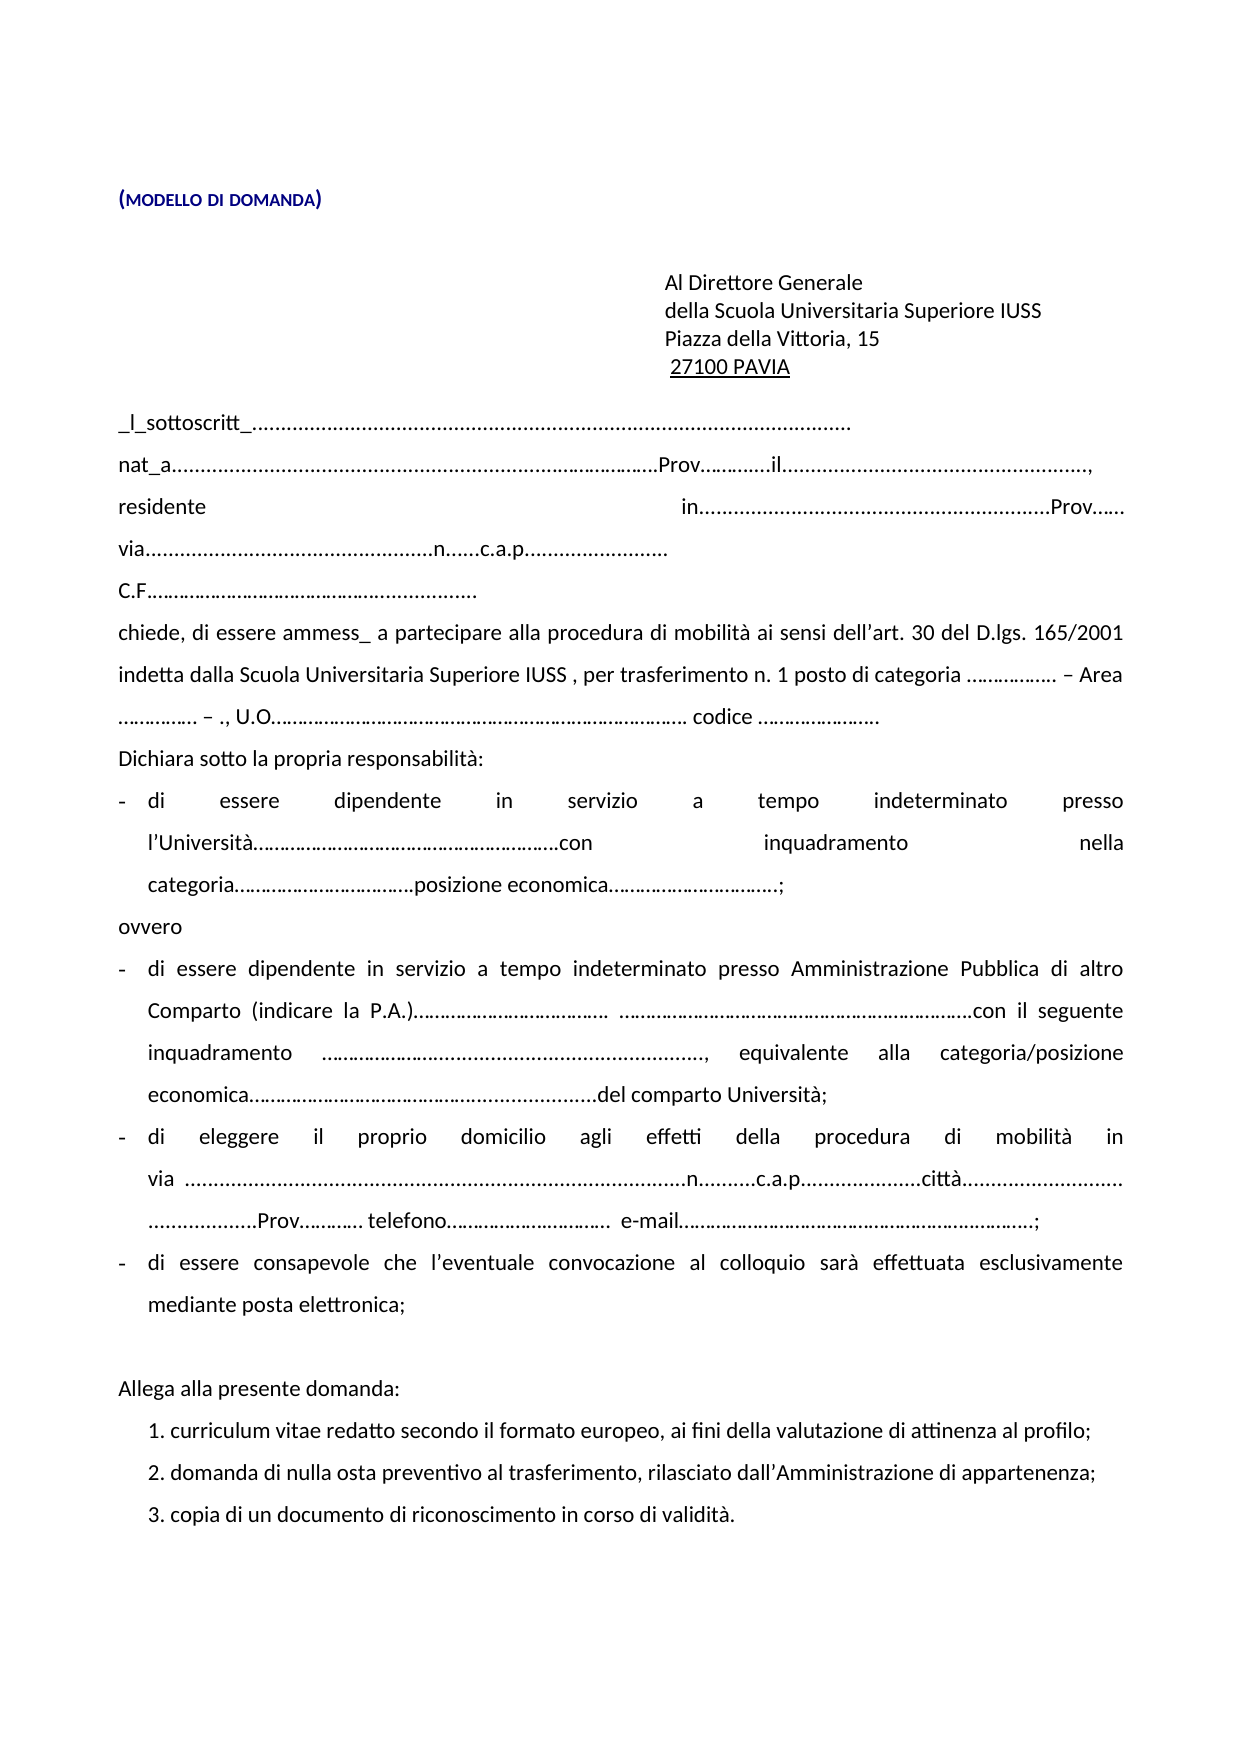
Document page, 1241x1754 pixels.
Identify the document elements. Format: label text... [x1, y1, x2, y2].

text Allega alla presente domanda: [118, 1374, 1125, 1402]
text (modello di domanda) [118, 184, 1122, 212]
text 3. copia di un documento di riconoscimento in corso di validità. [148, 1500, 1125, 1528]
text 27100 PAVIA [664, 352, 1125, 380]
list di essere dipendente in servizio a tempo indeterminato presso l’Università………………………………………………….con inquadramento nella categoria…………………………….posizione economica…………………………..; [118, 786, 1125, 898]
list di eleggere il proprio domicilio agli effetti della procedura di mobilità in via .......................................................................................n..........c.a.p.....................città...............................................Prov………… telefono……………….………… e-mail………………………………………………..………..; [118, 1122, 1125, 1234]
text ovvero [118, 912, 1125, 940]
text 1. curriculum vitae redatto secondo il formato europeo, ai fini della valutazione di attinenza al profilo; [148, 1416, 1125, 1444]
text residente in.............................................................Prov…… via..................................................n......c.a.p......................... [118, 492, 1125, 562]
text _l_sottoscritt_........................................................................................................ nat_a...................................................................……………….Prov………....il....................................................., [118, 408, 1125, 478]
text C.F.…………………………………….................. [118, 576, 1125, 604]
text 2. domanda di nulla osta preventivo al trasferimento, rilasciato dall’Amministrazione di appartenenza; [148, 1458, 1125, 1486]
text chiede, di essere ammess_ a partecipare alla procedura di mobilità ai sensi dell’art. 30 del D.lgs. 165/2001 indetta dalla Scuola Universitaria Superiore IUSS , per trasferimento n. 1 posto di categoria …………….. – Area …………… – ., U.O……………………………………………………………………. codice ………………….. [118, 618, 1125, 730]
text Al Direttore Generale [664, 268, 1125, 296]
text della Scuola Universitaria Superiore IUSS [664, 296, 1125, 324]
list di essere consapevole che l’eventuale convocazione al colloquio sarà effettuata esclusivamente mediante posta elettronica; [118, 1248, 1125, 1318]
text Piazza della Vittoria, 15 [664, 324, 1125, 352]
text Dichiara sotto la propria responsabilità: [118, 744, 1125, 772]
list di essere dipendente in servizio a tempo indeterminato presso Amministrazione Pubblica di altro Comparto (indicare la P.A.)………………………………. ………………………………………………………….con il seguente inquadramento …………………..............................................., equivalente alla categoria/posizione economica……………………………………......................del comparto Università; [118, 954, 1125, 1108]
